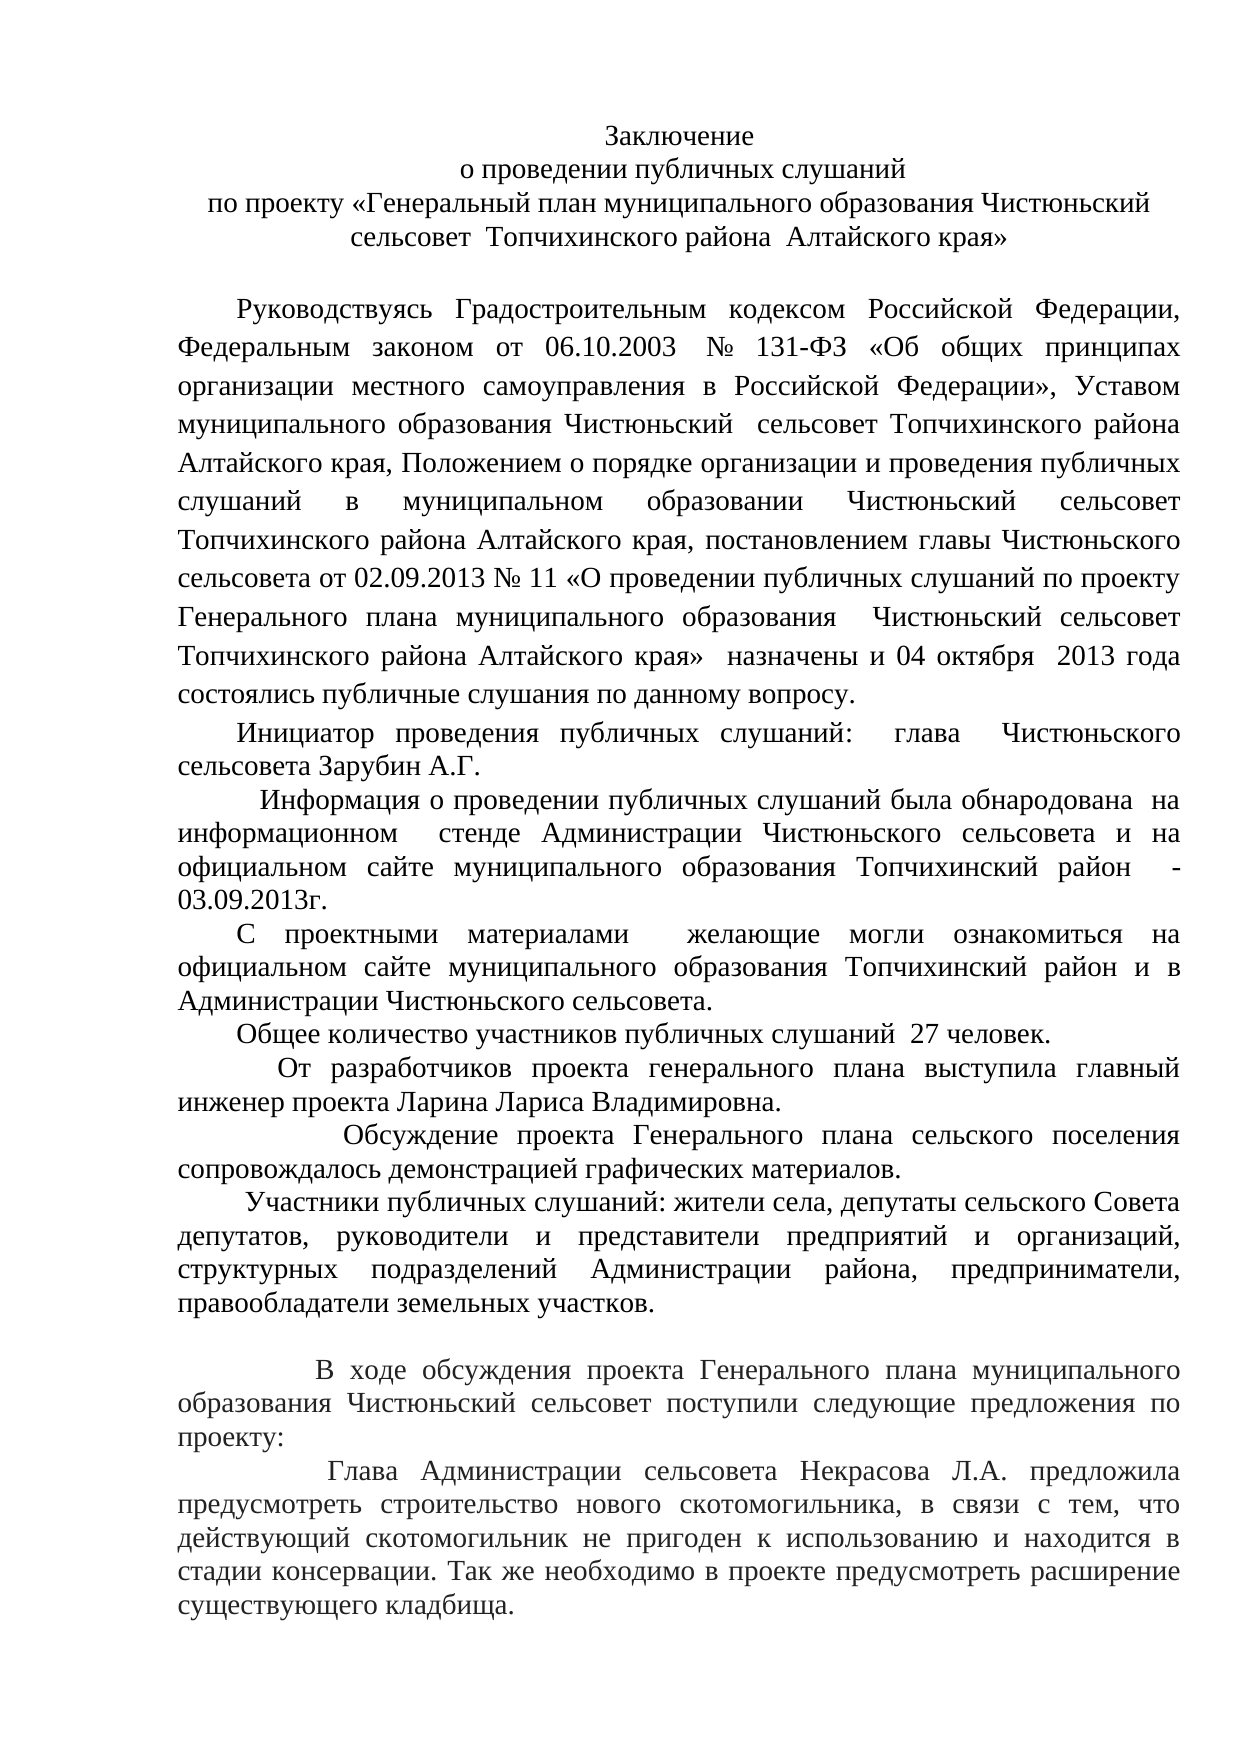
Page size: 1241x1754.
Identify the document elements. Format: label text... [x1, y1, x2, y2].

text Участники публичных слушаний: жители села, депутаты сельского Совета депутатов, руководители и представители предприятий и организаций, структурных подразделений Администрации района, предприниматели, правообладатели земельных участков. [177, 1184, 1181, 1318]
text Информация о проведении публичных слушаний была обнародована на информационном стенде Администрации Чистюньского сельсовета и на официальном сайте муниципального образования Топчихинский район - 03.09.2013г. [177, 782, 1181, 916]
text С проектными материалами желающие могли ознакомиться на официальном сайте муниципального образования Топчихинский район и в Администрации Чистюньского сельсовета. [177, 916, 1181, 1017]
text Руководствуясь Градостроительным кодексом Российской Федерации, Федеральным законом от 06.10.2003 № 131-ФЗ «Об общих принципах организации местного самоуправления в Российской Федерации», Уставом муниципального образования Чистюньский сельсовет Топчихинского района Алтайского края, Положением о порядке организации и проведения публичных слушаний в муниципальном образовании Чистюньский сельсовет Топчихинского района Алтайского края, постановлением главы Чистюньского сельсовета от 02.09.2013 № 11 «О проведении публичных слушаний по проекту Генерального плана муниципального образования Чистюньский сельсовет Топчихинского района Алтайского края» назначены и 04 октября 2013 года состоялись публичные слушания по данному вопросу. [177, 291, 1181, 710]
text Глава Администрации сельсовета Некрасова Л.А. предложила предусмотреть строительство нового скотомогильника, в связи с тем, что действующий скотомогильник не пригоден к использованию и находится в стадии консервации. Так же необходимо в проекте предусмотреть расширение существующего кладбища. [177, 1453, 1181, 1620]
text В ходе обсуждения проекта Генерального плана муниципального образования Чистюньский сельсовет поступили следующие предложения по проекту: [177, 1352, 1181, 1453]
text Обсуждение проекта Генерального плана сельского поселения сопровождалось демонстрацией графических материалов. [177, 1117, 1181, 1184]
text Общее количество участников публичных слушаний 27 человек. [177, 1017, 1181, 1050]
text Заключение [177, 118, 1181, 152]
text по проекту «Генеральный план муниципального образования Чистюньский сельсовет Топчихинского района Алтайского края» [177, 185, 1181, 252]
text От разработчиков проекта генерального плана выступила главный инженер проекта Ларина Лариса Владимировна. [177, 1050, 1181, 1117]
text о проведении публичных слушаний [177, 152, 1181, 185]
text Инициатор проведения публичных слушаний: глава Чистюньского сельсовета Зарубин А.Г. [177, 715, 1181, 782]
